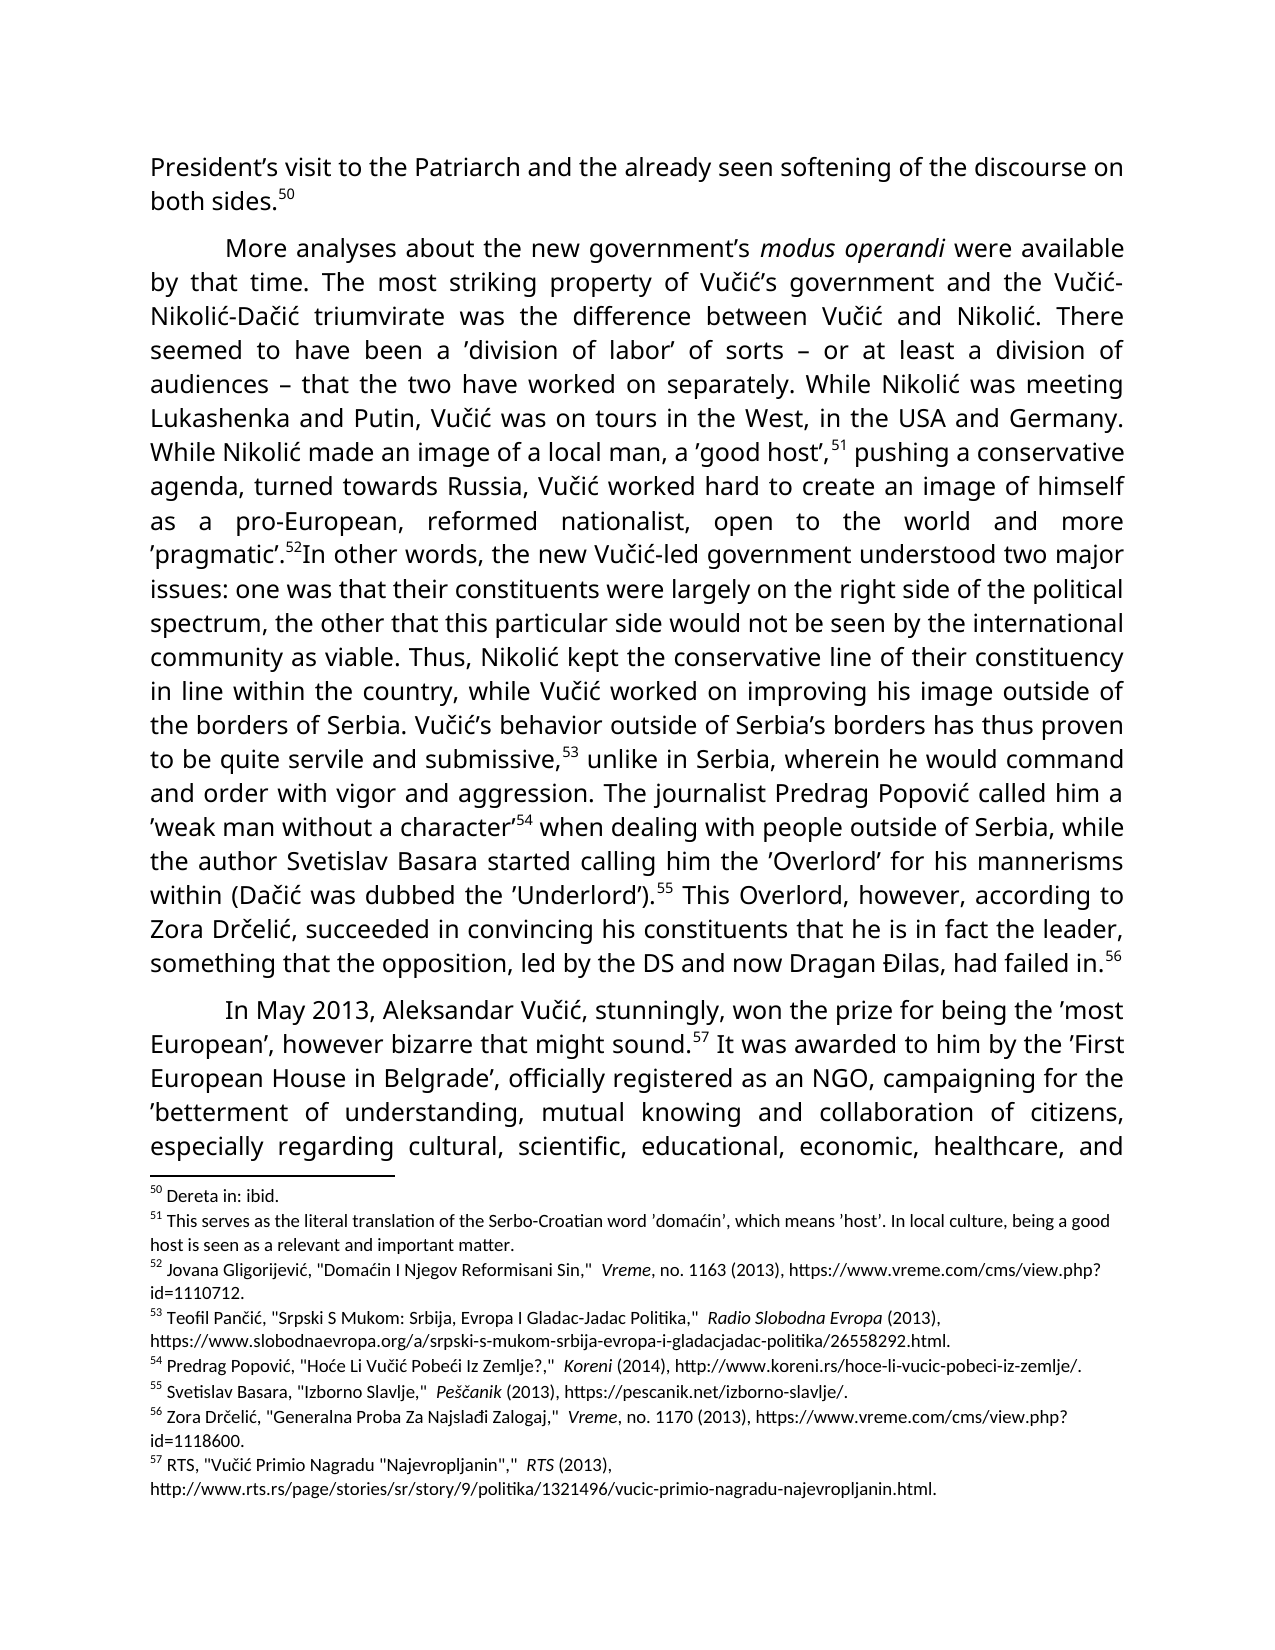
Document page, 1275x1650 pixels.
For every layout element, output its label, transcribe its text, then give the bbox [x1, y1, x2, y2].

text More analyses about the new government’s modus operandi were available by that time. The most striking property of Vučić’s government and the Vučić-Nikolić-Dačić triumvirate was the difference between Vučić and Nikolić. There seemed to have been a ’division of labor’ of sorts – or at least a division of audiences – that the two have worked on separately. While Nikolić was meeting Lukashenka and Putin, Vučić was on tours in the West, in the USA and Germany. While Nikolić made an image of a local man, a ’good host’, pushing a conservative agenda, turned towards Russia, Vučić worked hard to create an image of himself as a pro-European, reformed nationalist, open to the world and more ’pragmatic’.In other words, the new Vučić-led government understood two major issues: one was that their constituents were largely on the right side of the political spectrum, the other that this particular side would not be seen by the international community as viable. Thus, Nikolić kept the conservative line of their constituency in line within the country, while Vučić worked on improving his image outside of the borders of Serbia. Vučić’s behavior outside of Serbia’s borders has thus proven to be quite servile and submissive, unlike in Serbia, wherein he would command and order with vigor and aggression. The journalist Predrag Popović called him a ’weak man without a character’ when dealing with people outside of Serbia, while the author Svetislav Basara started calling him the ’Overlord’ for his mannerisms within (Dačić was dubbed the ’Underlord’). This Overlord, however, according to Zora Drčelić, succeeded in convincing his constituents that he is in fact the leader, something that the opposition, led by the DS and now Dragan Đilas, had failed in. [150, 231, 1125, 980]
text It would be of importance to also notice the Government-Church relations on the topic of Kosovo. ADD ON RELIGION IN SERBIA. The Serbian Orthodox Church, that used to support the ’reformed nationalists’ for decades, now decided to criticize the government for their ’betrayal of Kosovo’. This serves as an important point in understanding the Right Wing forces in Serbia, as those who were further to the Right on the political horseshoe will slowly become disillusioned for the new government’s ’moderate nationalism’; there seemed to have been an expectation of hard nationalism, and consequent disappointment. As Jovan Byford of the Open University mentioned, while Nikolić kept attempting to present himself as a ’great Christian’, Ivica Dačić criticized the Church for abandoning Kosovo all the way back in 1690. Miljenko Dereta, on the other hand, saw that the Church-state relation were already tried to be amended by the President’s visit to the Patriarch and the already seen softening of the discourse on both sides. [150, 150, 1125, 218]
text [150, 992, 1125, 1163]
